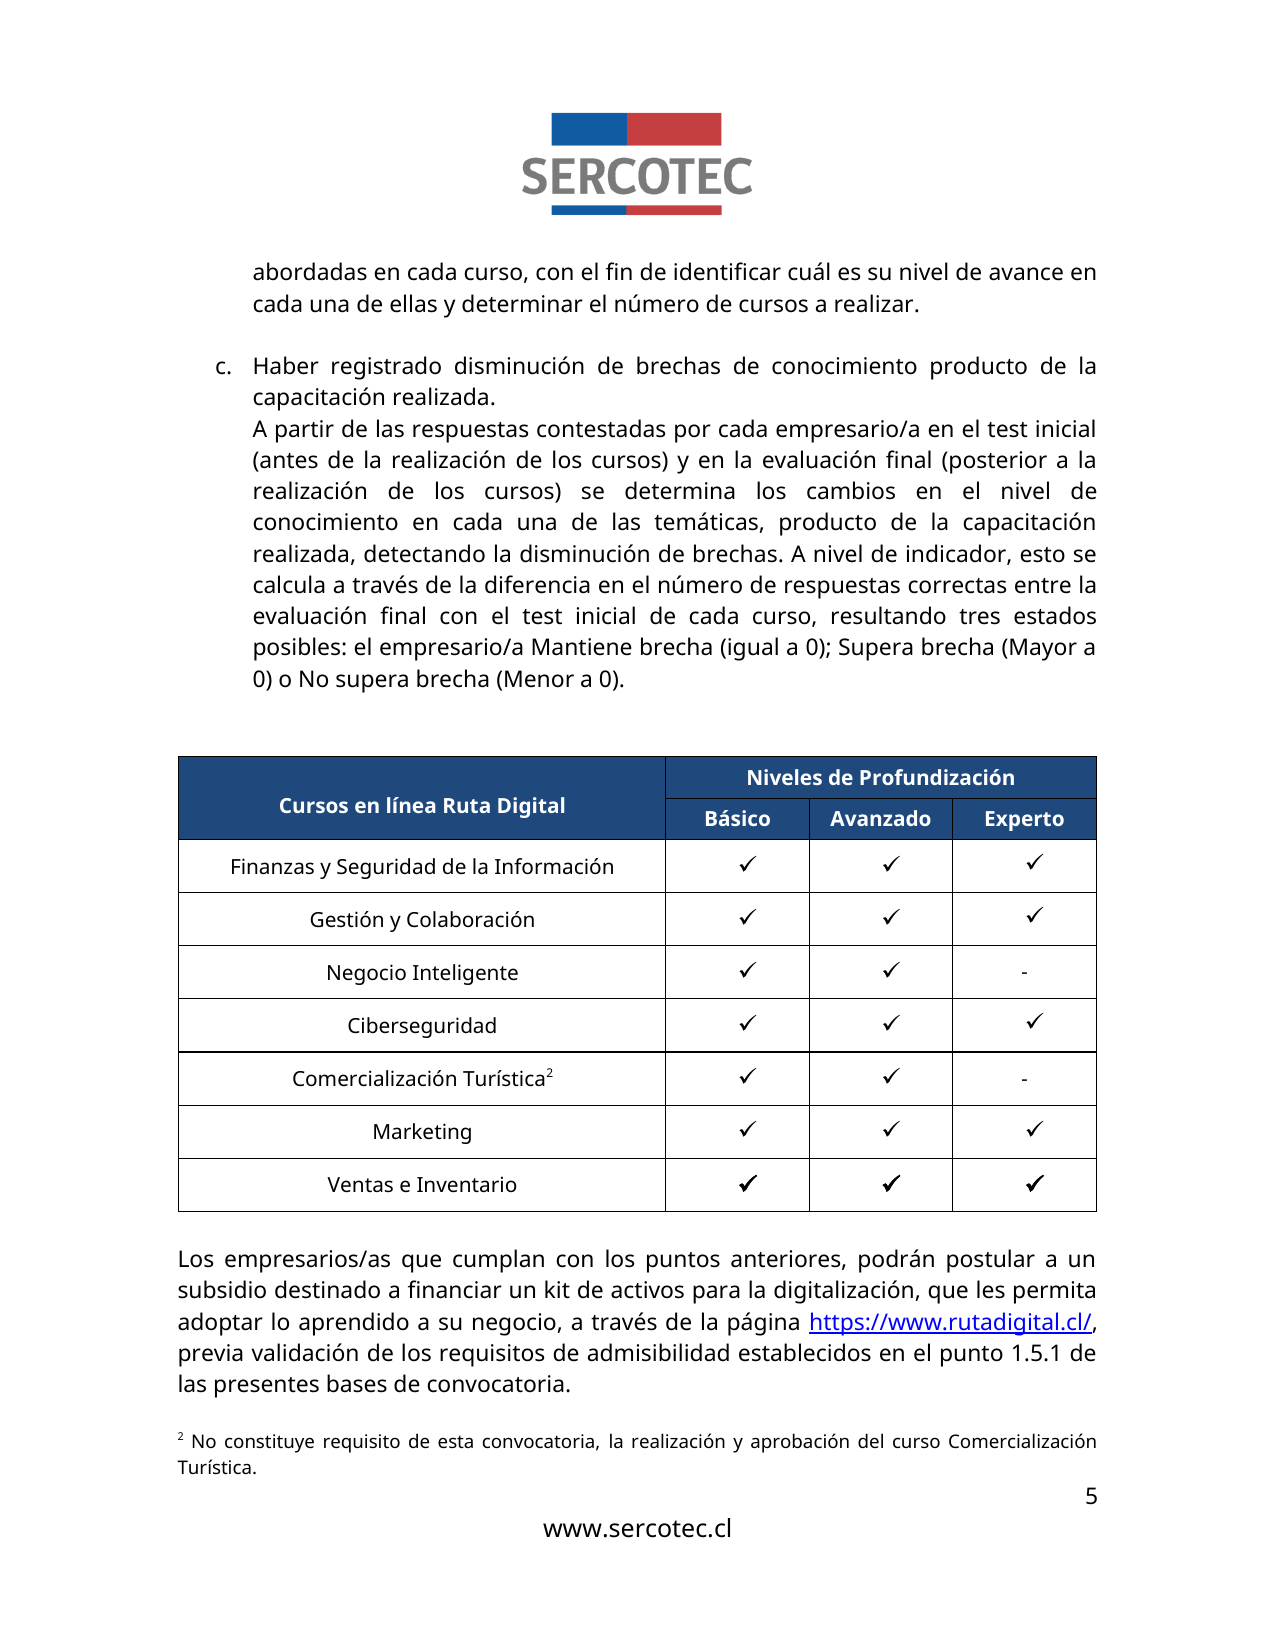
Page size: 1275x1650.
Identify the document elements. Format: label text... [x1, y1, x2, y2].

table_cell [953, 893, 1096, 945]
table_header Niveles de Profundización [666, 757, 1096, 798]
table_cell [953, 1106, 1096, 1158]
table_cell [666, 999, 809, 1051]
table_cell [666, 840, 809, 892]
text Los empresarios/as que cumplan con los puntos anteriores, podrán postular a un subsidio destinado a financiar un kit de activos para la digitalización, que les permita adoptar lo aprendido a su negocio, a través de la página https://www.rutadigital.cl/, previa validación de los requisitos de admisibilidad establecidos en el punto 1.5.1 de las presentes bases de convocatoria. [177, 1243, 1098, 1399]
table_cell Ciberseguridad [179, 999, 665, 1051]
list Haber registrado disminución de brechas de conocimiento producto de la capacitación realizada. [215, 350, 1098, 412]
table_cell Gestión y Colaboración [179, 893, 665, 945]
table_cell [953, 840, 1096, 892]
table_cell [810, 999, 952, 1051]
table_cell [810, 893, 952, 945]
table_cell - [953, 946, 1096, 998]
table_cell [810, 1106, 952, 1158]
table_cell Marketing [179, 1106, 665, 1158]
table_cell Finanzas y Seguridad de la Información [179, 840, 665, 892]
table_cell Negocio Inteligente [179, 946, 665, 998]
table_cell [810, 946, 952, 998]
table_cell Comercialización Turística [179, 1053, 665, 1104]
table_cell [953, 999, 1096, 1051]
table_cell [810, 1159, 952, 1211]
table_cell [953, 1159, 1096, 1211]
table_cell [810, 840, 952, 892]
table_cell [666, 1106, 809, 1158]
picture [512, 105, 763, 225]
table_cell Ventas e Inventario [179, 1159, 665, 1211]
table_cell [810, 1053, 952, 1104]
table_cell Avanzado [810, 799, 952, 839]
table_cell [666, 1159, 809, 1211]
table_header Cursos en línea Ruta Digital [179, 757, 665, 839]
text A partir de las respuestas contestadas por cada empresario/a en el test inicial (antes de la realización de los cursos) y en la evaluación final (posterior a la realización de los cursos) se determina los cambios en el nivel de conocimiento en cada una de las temáticas, producto de la capacitación realizada, detectando la disminución de brechas. A nivel de indicador, esto se calcula a través de la diferencia en el número de respuestas correctas entre la evaluación final con el test inicial de cada curso, resultando tres estados posibles: el empresario/a Mantiene brecha (igual a 0); Supera brecha (Mayor a 0) o No supera brecha (Menor a 0). [252, 412, 1098, 694]
table_cell Experto [953, 799, 1096, 839]
table_cell - [953, 1053, 1096, 1104]
table_cell [666, 946, 809, 998]
table_cell [666, 893, 809, 945]
table_cell [666, 1053, 809, 1104]
table_cell Básico [666, 799, 809, 839]
